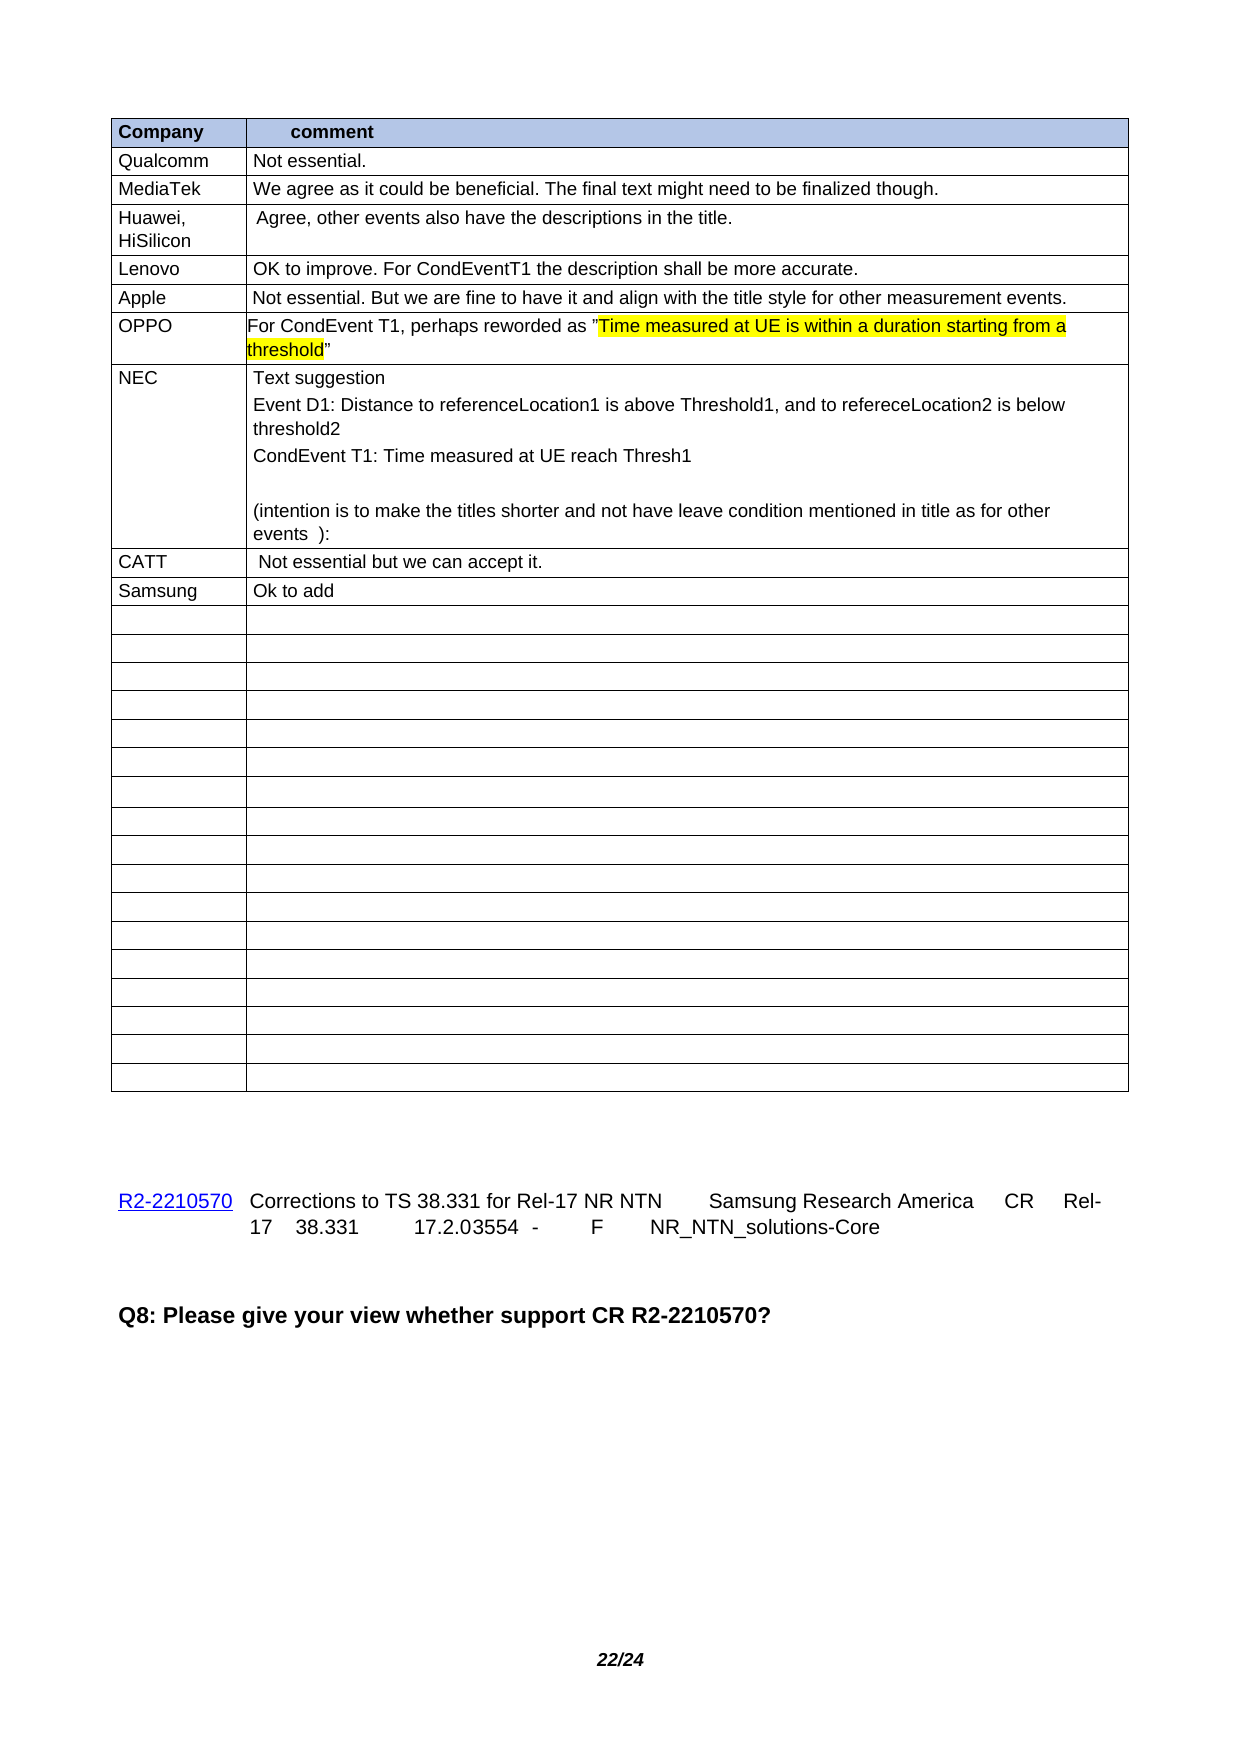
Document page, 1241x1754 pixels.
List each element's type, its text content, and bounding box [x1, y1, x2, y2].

table_cell [247, 950, 1128, 977]
table_cell [112, 922, 246, 949]
table_cell [247, 893, 1128, 921]
table_cell Apple [112, 285, 246, 312]
table_cell Lenovo [112, 256, 246, 283]
table_cell CATT [112, 549, 246, 577]
table_cell Agree, other events also have the descriptions in the title. [247, 205, 1128, 255]
title R2-2210570 Corrections to TS 38.331 for Rel-17 NR NTN Samsung Research America CR Rel-17 38.331 17.2.0 3554 - F NR_NTN_solutions-Core [118, 1189, 1122, 1238]
table_cell [112, 979, 246, 1006]
table_cell [247, 720, 1128, 747]
table_cell NEC [112, 365, 246, 548]
table_header comment [247, 119, 1128, 147]
table_cell Not essential. But we are fine to have it and align with the title style for other measurement events. [247, 285, 1128, 312]
table_cell [112, 836, 246, 864]
table_cell OPPO [112, 313, 246, 364]
table_header Company [112, 119, 246, 147]
table_cell [112, 1035, 246, 1063]
table_cell [247, 748, 1128, 776]
table_cell [247, 606, 1128, 633]
table_cell For CondEvent T1, perhaps reworded as ”Time measured at UE is within a duration starting from a threshold” [247, 313, 1128, 364]
table_cell [247, 922, 1128, 949]
table_cell [247, 836, 1128, 864]
table_cell [247, 691, 1128, 719]
table_cell Text suggestion Event D1: Distance to referenceLocation1 is above Threshold1, and to refereceLocation2 is below threshold2 CondEvent T1: Time measured at UE reach Thresh1 (intention is to make the titles shorter and not have leave condition mentioned in title as for other events ): [247, 365, 1128, 548]
table_cell [247, 1007, 1128, 1034]
table_cell [112, 691, 246, 719]
table_cell We agree as it could be beneficial. The final text might need to be finalized though. [247, 176, 1128, 203]
table_cell [247, 808, 1128, 835]
table_cell [112, 720, 246, 747]
table_cell [247, 1064, 1128, 1091]
table_cell [112, 748, 246, 776]
table_cell Huawei, HiSilicon [112, 205, 246, 255]
table_cell [112, 1064, 246, 1091]
table_cell Samsung [112, 578, 246, 605]
table_cell [112, 663, 246, 690]
table_cell OK to improve. For CondEventT1 the description shall be more accurate. [247, 256, 1128, 283]
table_cell Not essential but we can accept it. [247, 549, 1128, 577]
table_cell [112, 606, 246, 633]
table_cell [112, 865, 246, 892]
table_cell [247, 663, 1128, 690]
text Q8: Please give your view whether support CR R2-2210570? [118, 1302, 1122, 1328]
table_cell [112, 808, 246, 835]
table_cell [112, 950, 246, 977]
table_cell [112, 1007, 246, 1034]
table_cell [247, 777, 1128, 807]
table_cell [247, 1035, 1128, 1063]
table_cell [112, 893, 246, 921]
table_cell [112, 777, 246, 807]
table_cell Not essential. [247, 148, 1128, 175]
table_cell Qualcomm [112, 148, 246, 175]
table_cell MediaTek [112, 176, 246, 203]
table_cell [247, 865, 1128, 892]
table_cell [247, 635, 1128, 662]
table_cell [112, 635, 246, 662]
table_cell Ok to add [247, 578, 1128, 605]
table_cell [247, 979, 1128, 1006]
